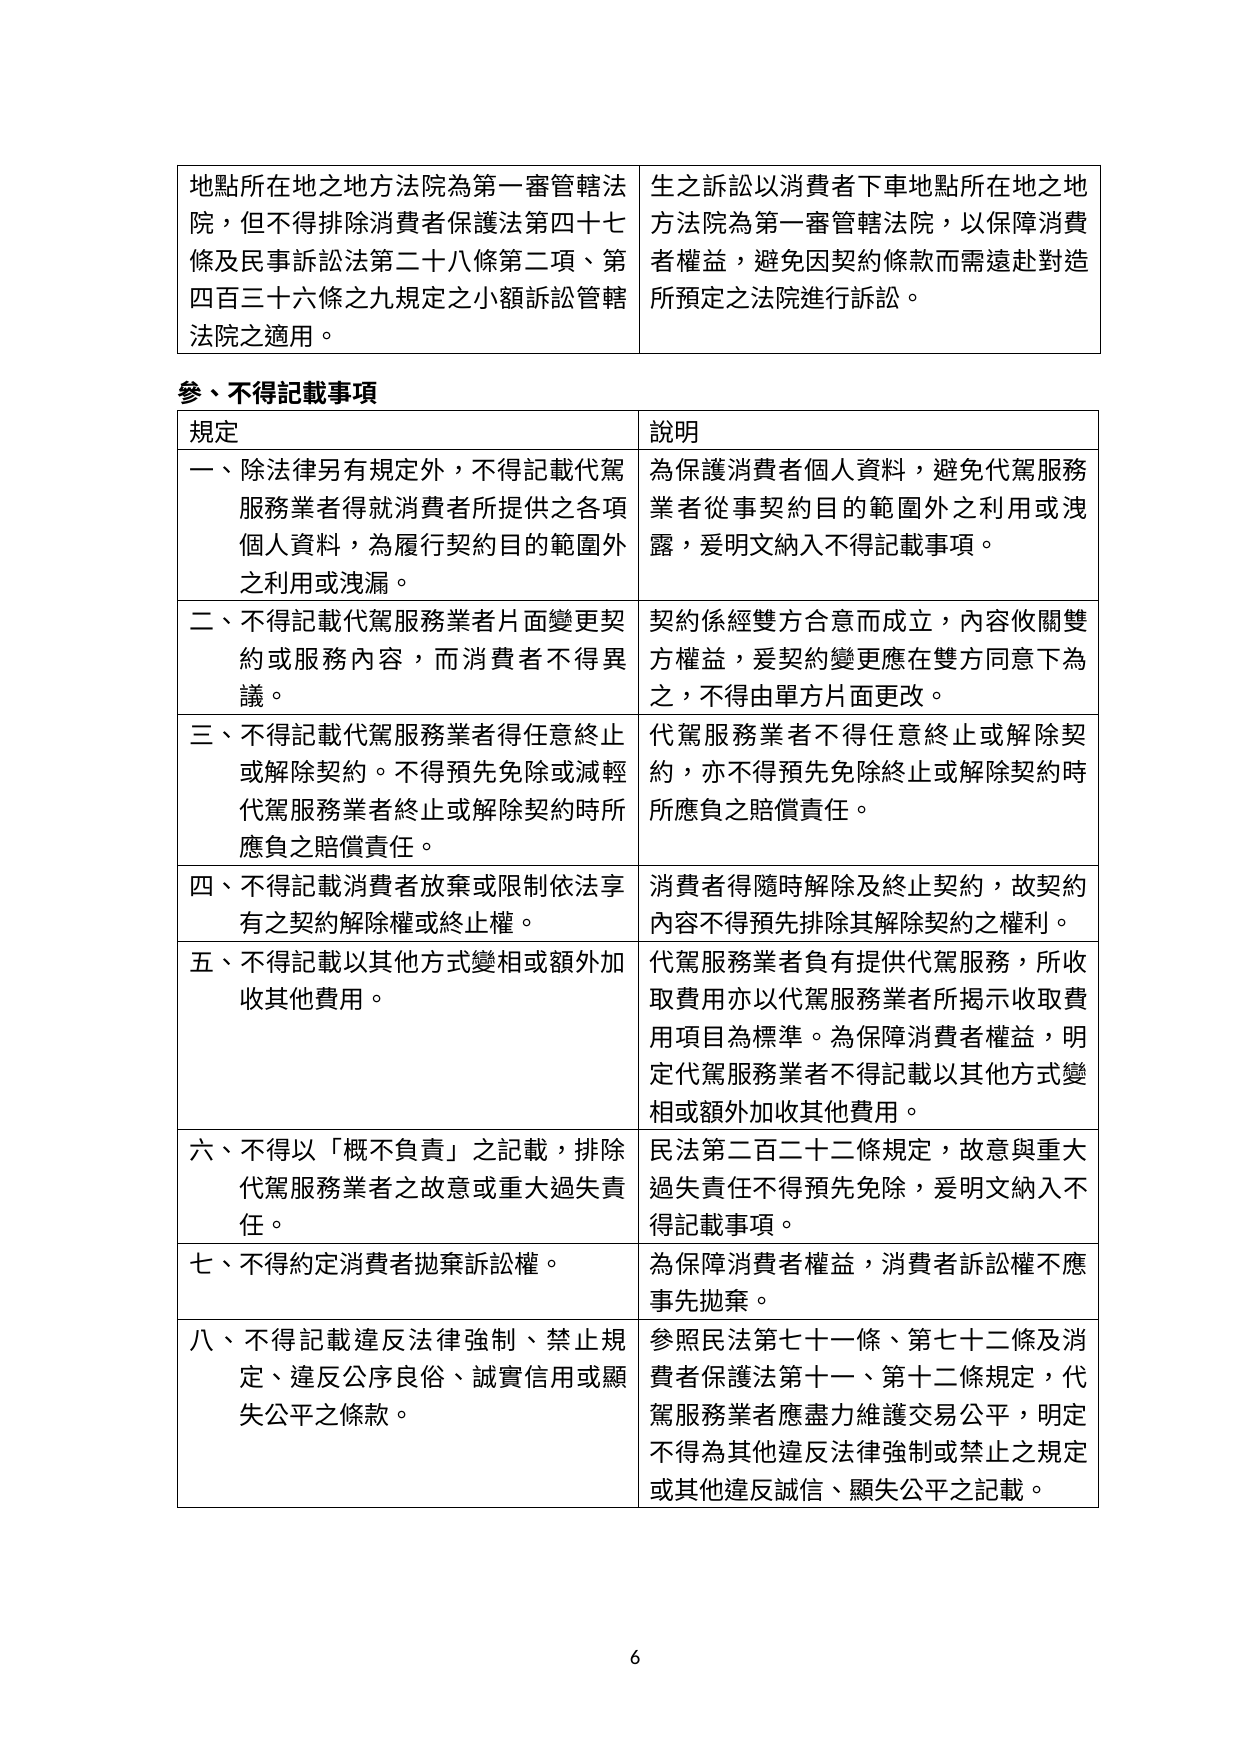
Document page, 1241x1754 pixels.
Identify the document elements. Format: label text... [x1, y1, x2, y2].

table_cell 四、不得記載消費者放棄或限制依法享有之契約解除權或終止權。 [178, 866, 638, 941]
text 參、不得記載事項 [177, 373, 1092, 410]
table_cell 參照民法第七十一條、第七十二條及消費者保護法第十一、第十二條規定，代駕服務業者應盡力維護交易公平，明定不得為其他違反法律強制或禁止之規定或其他違反誠信、顯失公平之記載。 [639, 1320, 1098, 1507]
table_cell 為保護消費者個人資料，避免代駕服務業者從事契約目的範圍外之利用或洩露，爰明文納入不得記載事項。 [639, 450, 1098, 600]
table_cell 為保障消費者權益，消費者訴訟權不應事先拋棄。 [639, 1244, 1098, 1319]
table_cell 七、不得約定消費者拋棄訴訟權。 [178, 1244, 638, 1319]
table_header 說明 [639, 411, 1098, 449]
table_cell 消費者得隨時解除及終止契約，故契約內容不得預先排除其解除契約之權利。 [639, 866, 1098, 941]
table_cell 二、不得記載代駕服務業者片面變更契約或服務內容，而消費者不得異議。 [178, 601, 638, 713]
table_cell 八、不得記載違反法律強制、禁止規定、違反公序良俗、誠實信用或顯失公平之條款。 [178, 1320, 638, 1507]
table_cell 代駕服務業者負有提供代駕服務，所收取費用亦以代駕服務業者所揭示收取費用項目為標準。為保障消費者權益，明定代駕服務業者不得記載以其他方式變相或額外加收其他費用。 [639, 942, 1098, 1129]
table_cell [640, 166, 1100, 353]
table_cell 六、不得以「概不負責」之記載，排除代駕服務業者之故意或重大過失責任。 [178, 1130, 638, 1243]
table_cell 五、不得記載以其他方式變相或額外加收其他費用。 [178, 942, 638, 1129]
table_cell 民法第二百二十二條規定，故意與重大過失責任不得預先免除，爰明文納入不得記載事項。 [639, 1130, 1098, 1243]
table_cell 三、不得記載代駕服務業者得任意終止或解除契約。不得預先免除或減輕代駕服務業者終止或解除契約時所應負之賠償責任。 [178, 715, 638, 864]
table_cell 一、除法律另有規定外，不得記載代駕服務業者得就消費者所提供之各項個人資料，為履行契約目的範圍外之利用或洩漏。 [178, 450, 638, 600]
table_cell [178, 166, 639, 353]
table_cell 契約係經雙方合意而成立，內容攸關雙方權益，爰契約變更應在雙方同意下為之，不得由單方片面更改。 [639, 601, 1098, 713]
table_cell 代駕服務業者不得任意終止或解除契約，亦不得預先免除終止或解除契約時所應負之賠償責任。 [639, 715, 1098, 864]
table_header 規定 [178, 411, 638, 449]
